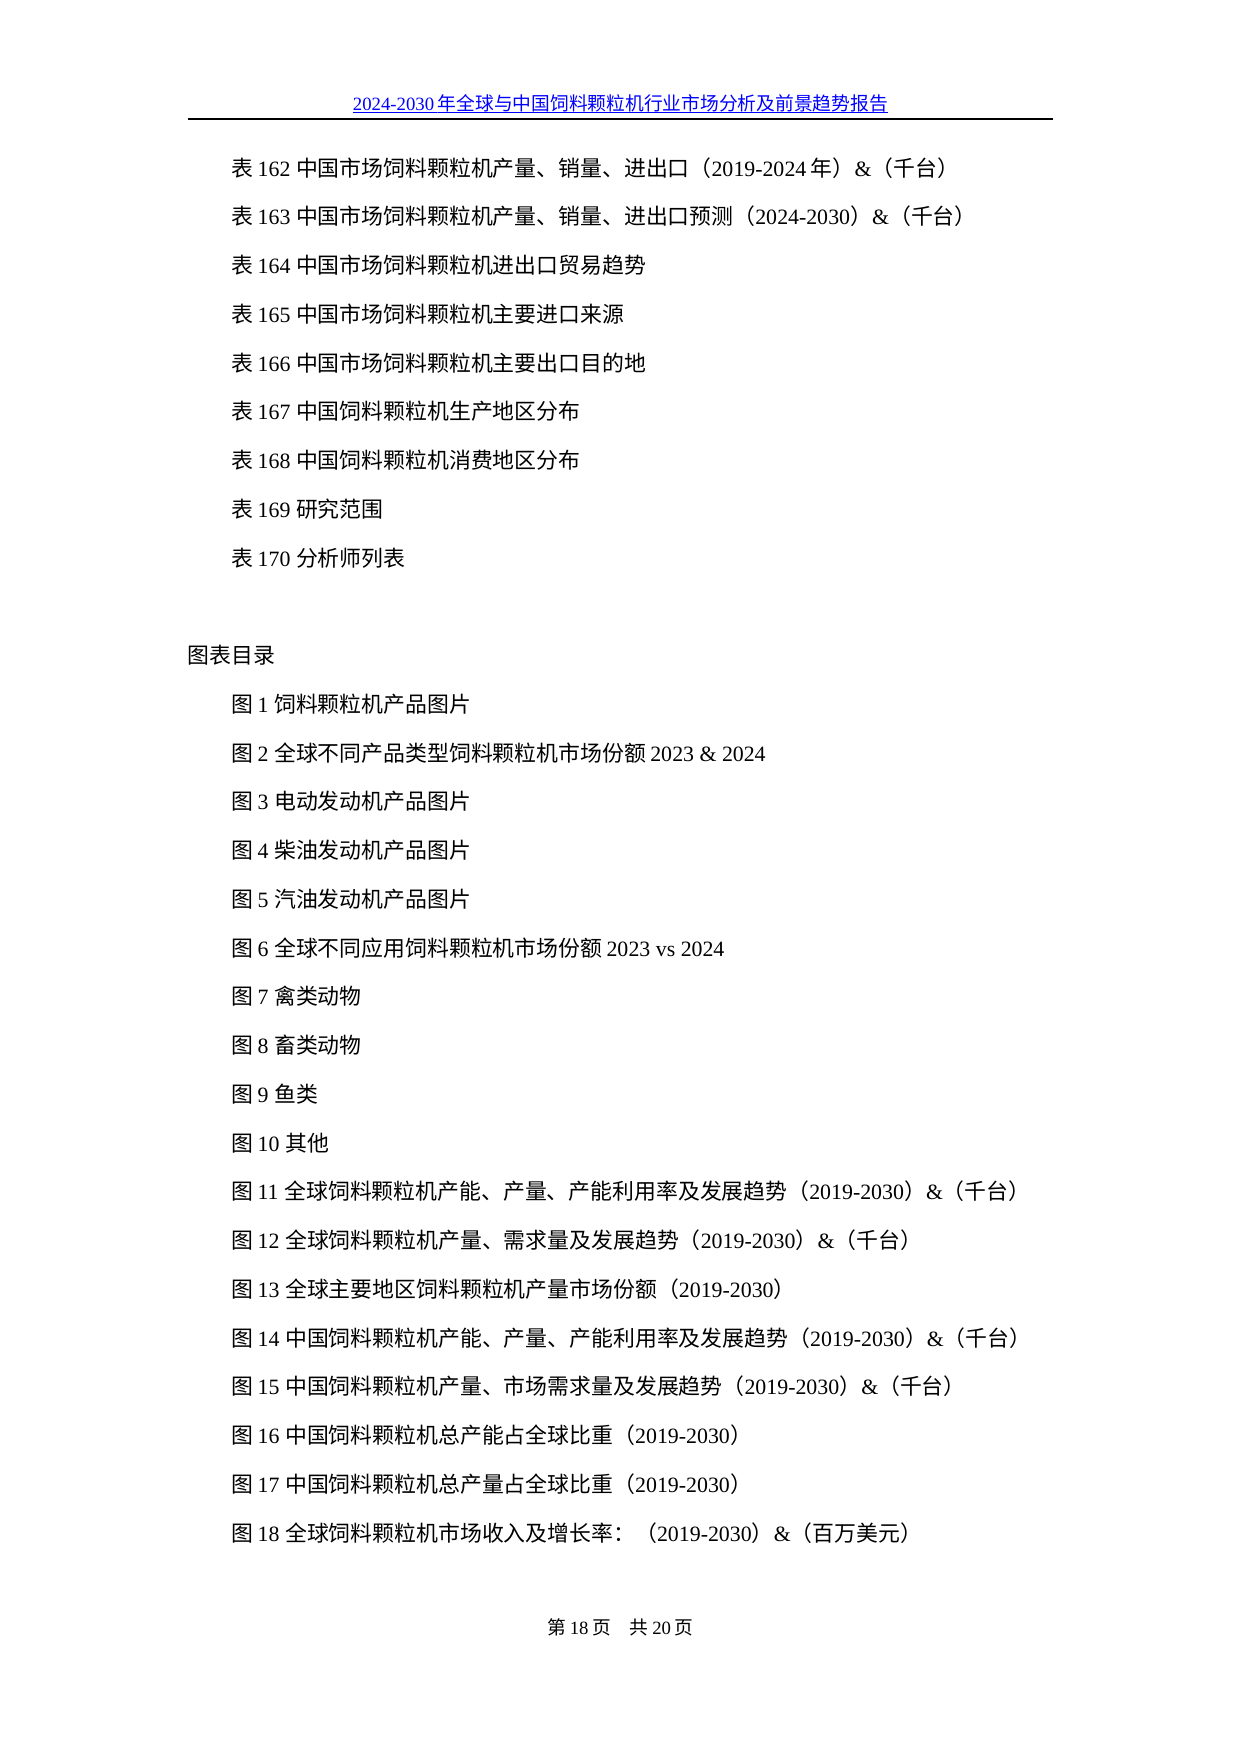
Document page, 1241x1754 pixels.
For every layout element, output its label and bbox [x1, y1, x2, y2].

text [187, 150, 1053, 1548]
